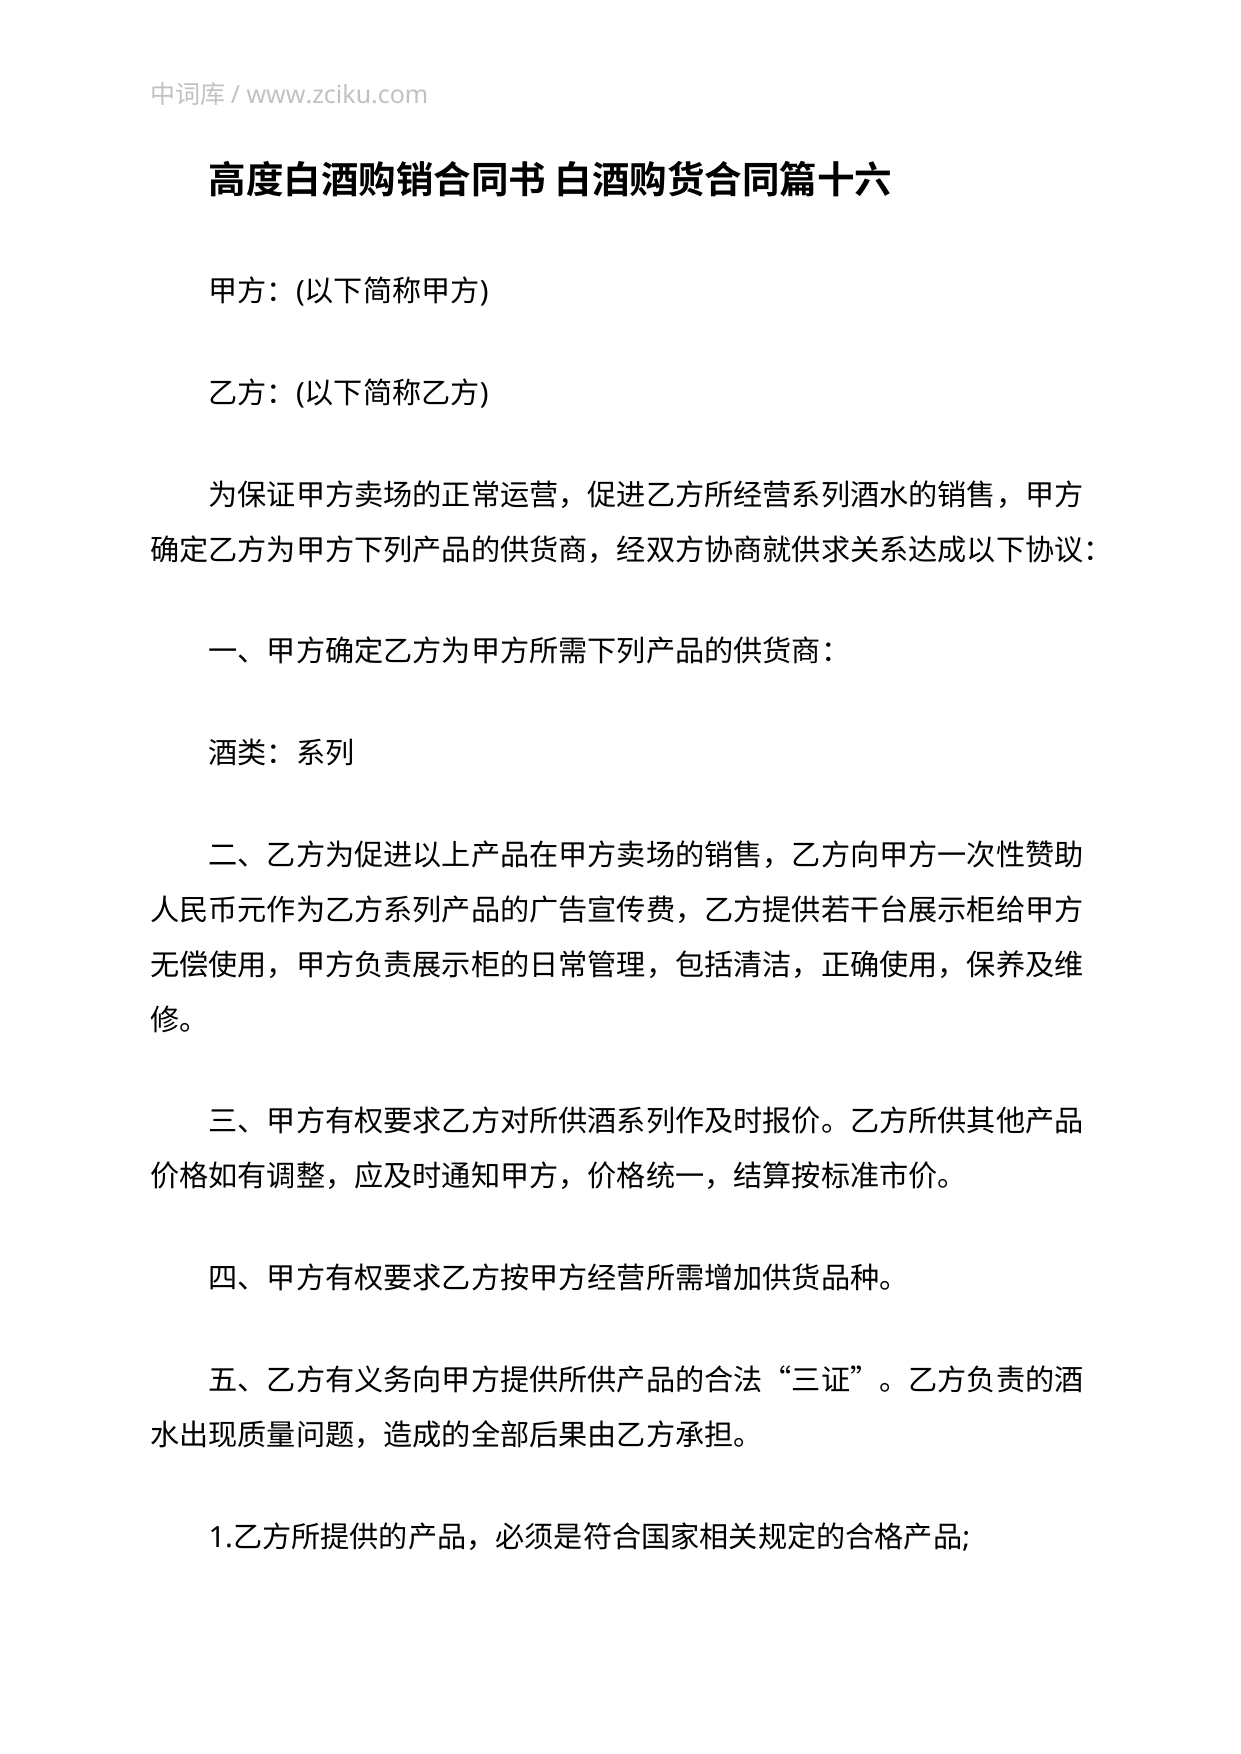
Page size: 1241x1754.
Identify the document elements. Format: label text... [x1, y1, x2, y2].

text 甲方：(以下简称甲方) [150, 267, 1090, 310]
text 二、乙方为促进以上产品在甲方卖场的销售，乙方向甲方一次性赞助人民币元作为乙方系列产品的广告宣传费，乙方提供若干台展示柜给甲方无偿使用，甲方负责展示柜的日常管理，包括清洁，正确使用，保养及维修。 [150, 832, 1090, 1038]
text 三、甲方有权要求乙方对所供酒系列作及时报价。乙方所供其他产品价格如有调整，应及时通知甲方，价格统一，结算按标准市价。 [150, 1098, 1090, 1195]
text 一、甲方确定乙方为甲方所需下列产品的供货商： [150, 628, 1090, 670]
text 五、乙方有义务向甲方提供所供产品的合法“三证”。乙方负责的酒水出现质量问题，造成的全部后果由乙方承担。 [150, 1356, 1090, 1454]
text 1.乙方所提供的产品，必须是符合国家相关规定的合格产品; [150, 1513, 1090, 1556]
text 为保证甲方卖场的正常运营，促进乙方所经营系列酒水的销售，甲方确定乙方为甲方下列产品的供货商，经双方协商就供求关系达成以下协议： [150, 471, 1090, 568]
text 四、甲方有权要求乙方按甲方经营所需增加供货品种。 [150, 1255, 1090, 1297]
text 高度白酒购销合同书 白酒购货合同篇十六 [150, 150, 1090, 204]
text 乙方：(以下简称乙方) [150, 369, 1090, 412]
text 酒类：系列 [150, 730, 1090, 772]
